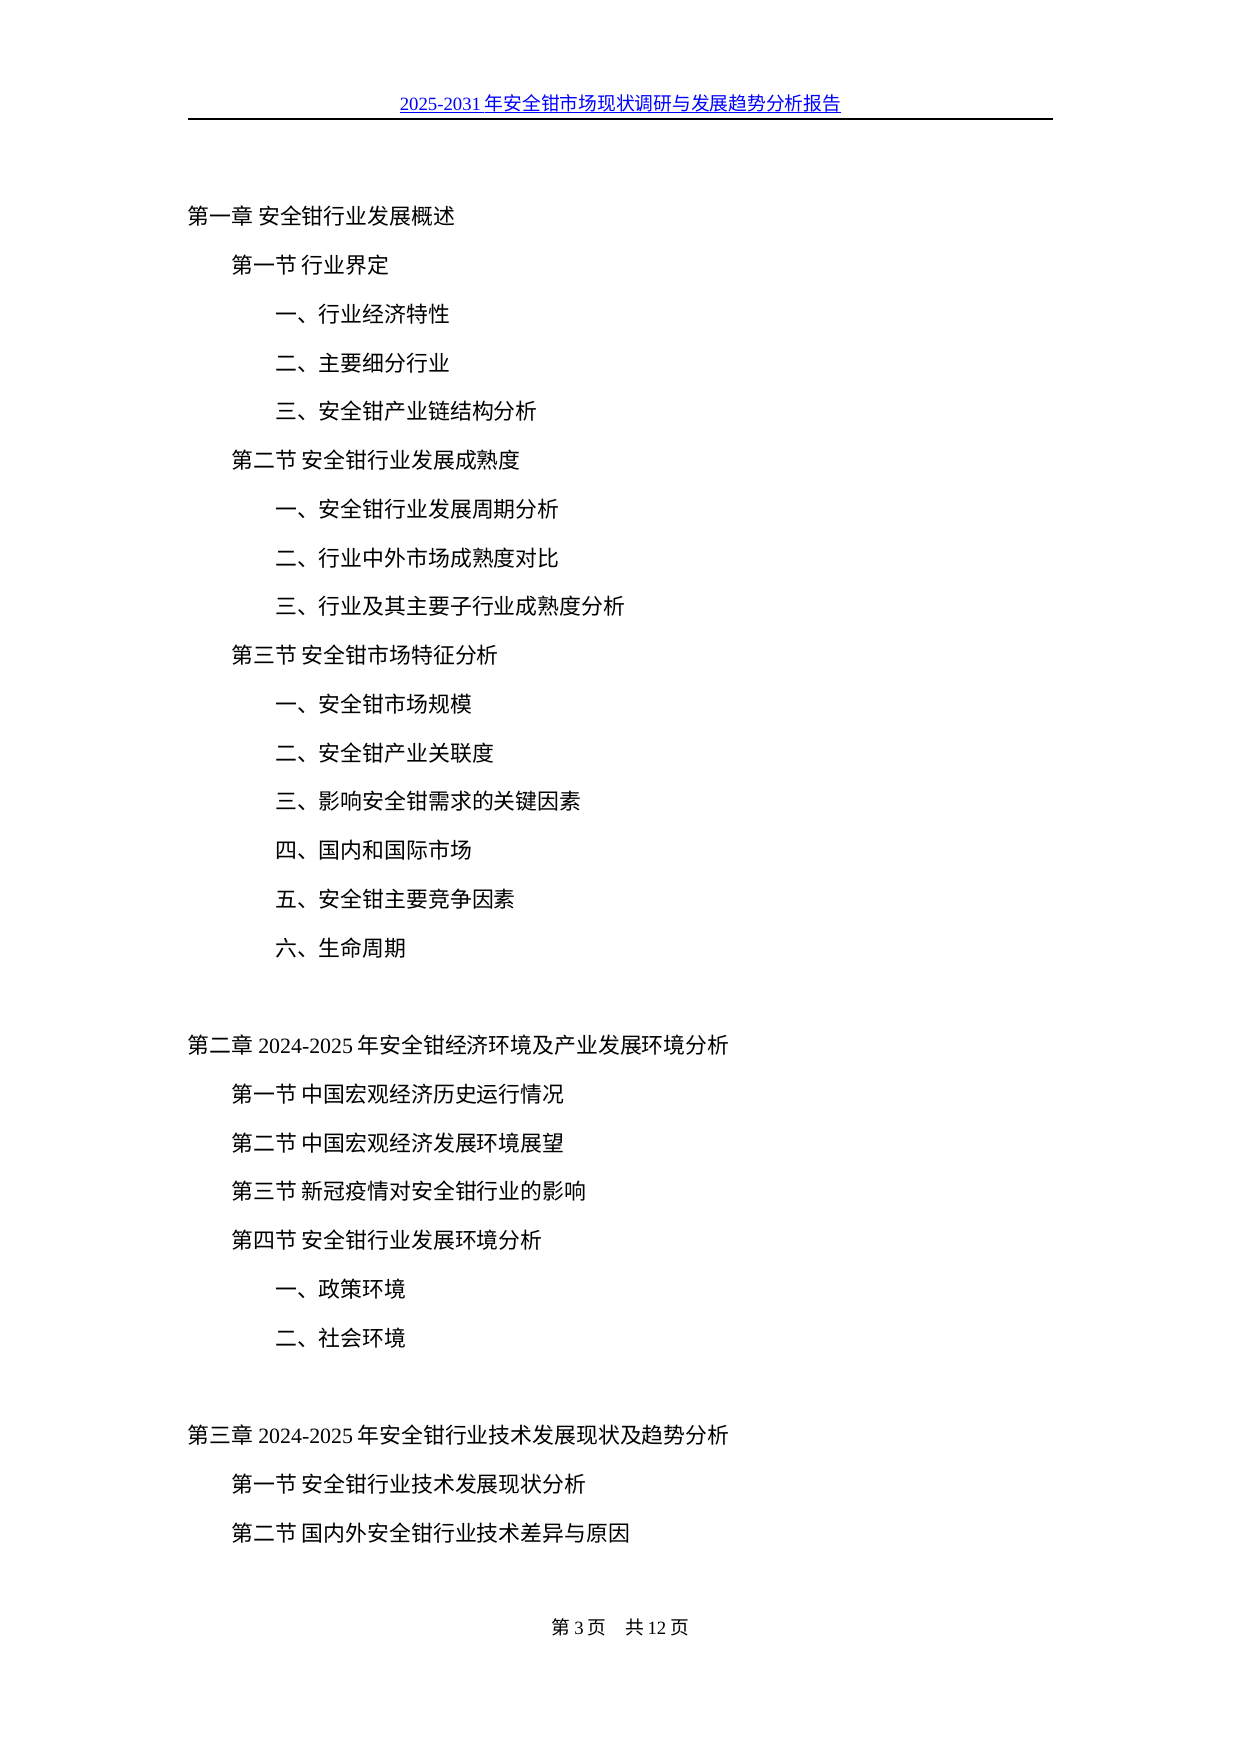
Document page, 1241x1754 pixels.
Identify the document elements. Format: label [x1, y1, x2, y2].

text [187, 150, 1053, 1548]
